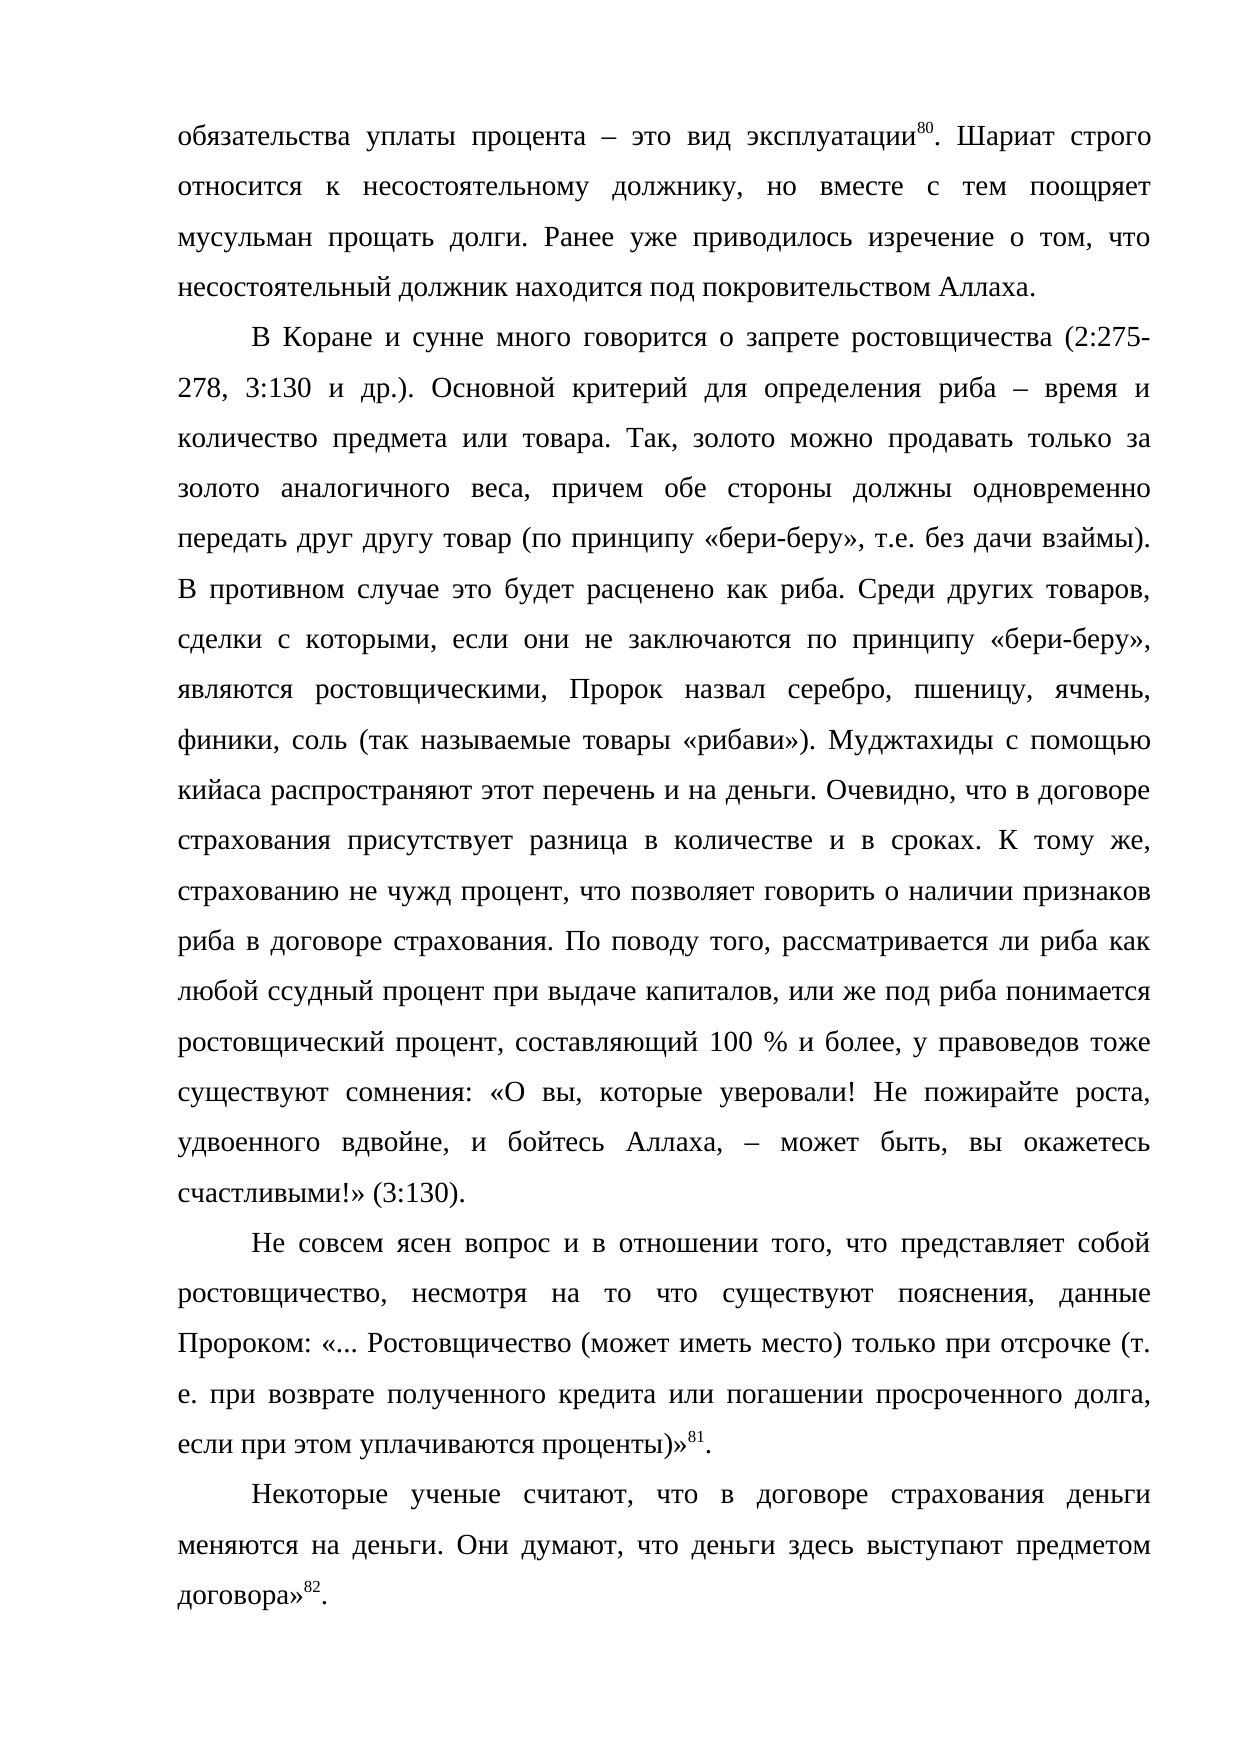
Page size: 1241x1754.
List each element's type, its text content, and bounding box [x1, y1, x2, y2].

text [177, 118, 1152, 303]
text Не совсем ясен вопрос и в отношении того, что представляет собой ростовщичество, несмотря на то что существуют пояснения, данные Пророком: «... Ростовщичество (может иметь место) только при отсрочке (т. е. при возврате полученного кредита или погашении просроченного долга, если при этом уплачиваются проценты)»81. [177, 1225, 1152, 1460]
text В Коране и сунне много говорится о запрете ростовщичества (2:275-278, 3:130 и др.). Основной критерий для определения риба – время и количество предмета или товара. Так, золото можно продавать только за золото аналогичного веса, причем обе стороны должны одновременно передать друг другу товар (по принципу «бери-беру», т.е. без дачи взаймы). В противном случае это будет расценено как риба. Среди других товаров, сделки с которыми, если они не заключаются по принципу «бери-беру», являются ростовщическими, Пророк назвал серебро, пшеницу, ячмень, финики, соль (так называемые товары «рибави»). Муджтахиды с помощью кийаса распространяют этот перечень и на деньги. Очевидно, что в договоре страхования присутствует разница в количестве и в сроках. К тому же, страхованию не чужд процент, что позволяет говорить о наличии признаков риба в договоре страхования. По поводу того, рассматривается ли риба как любой ссудный процент при выдаче капиталов, или же под риба понимается ростовщический процент, составляющий 100 % и более, у правоведов тоже существуют сомнения: «О вы, которые уверовали! Не пожирайте роста, удвоенного вдвойне, и бойтесь Аллаха, – может быть, вы окажетесь счастливыми!» (3:130). [177, 319, 1152, 1208]
text Некоторые ученые считают, что в договоре страхования деньги меняются на деньги. Они думают, что деньги здесь выступают предметом договора»82. [177, 1477, 1152, 1611]
